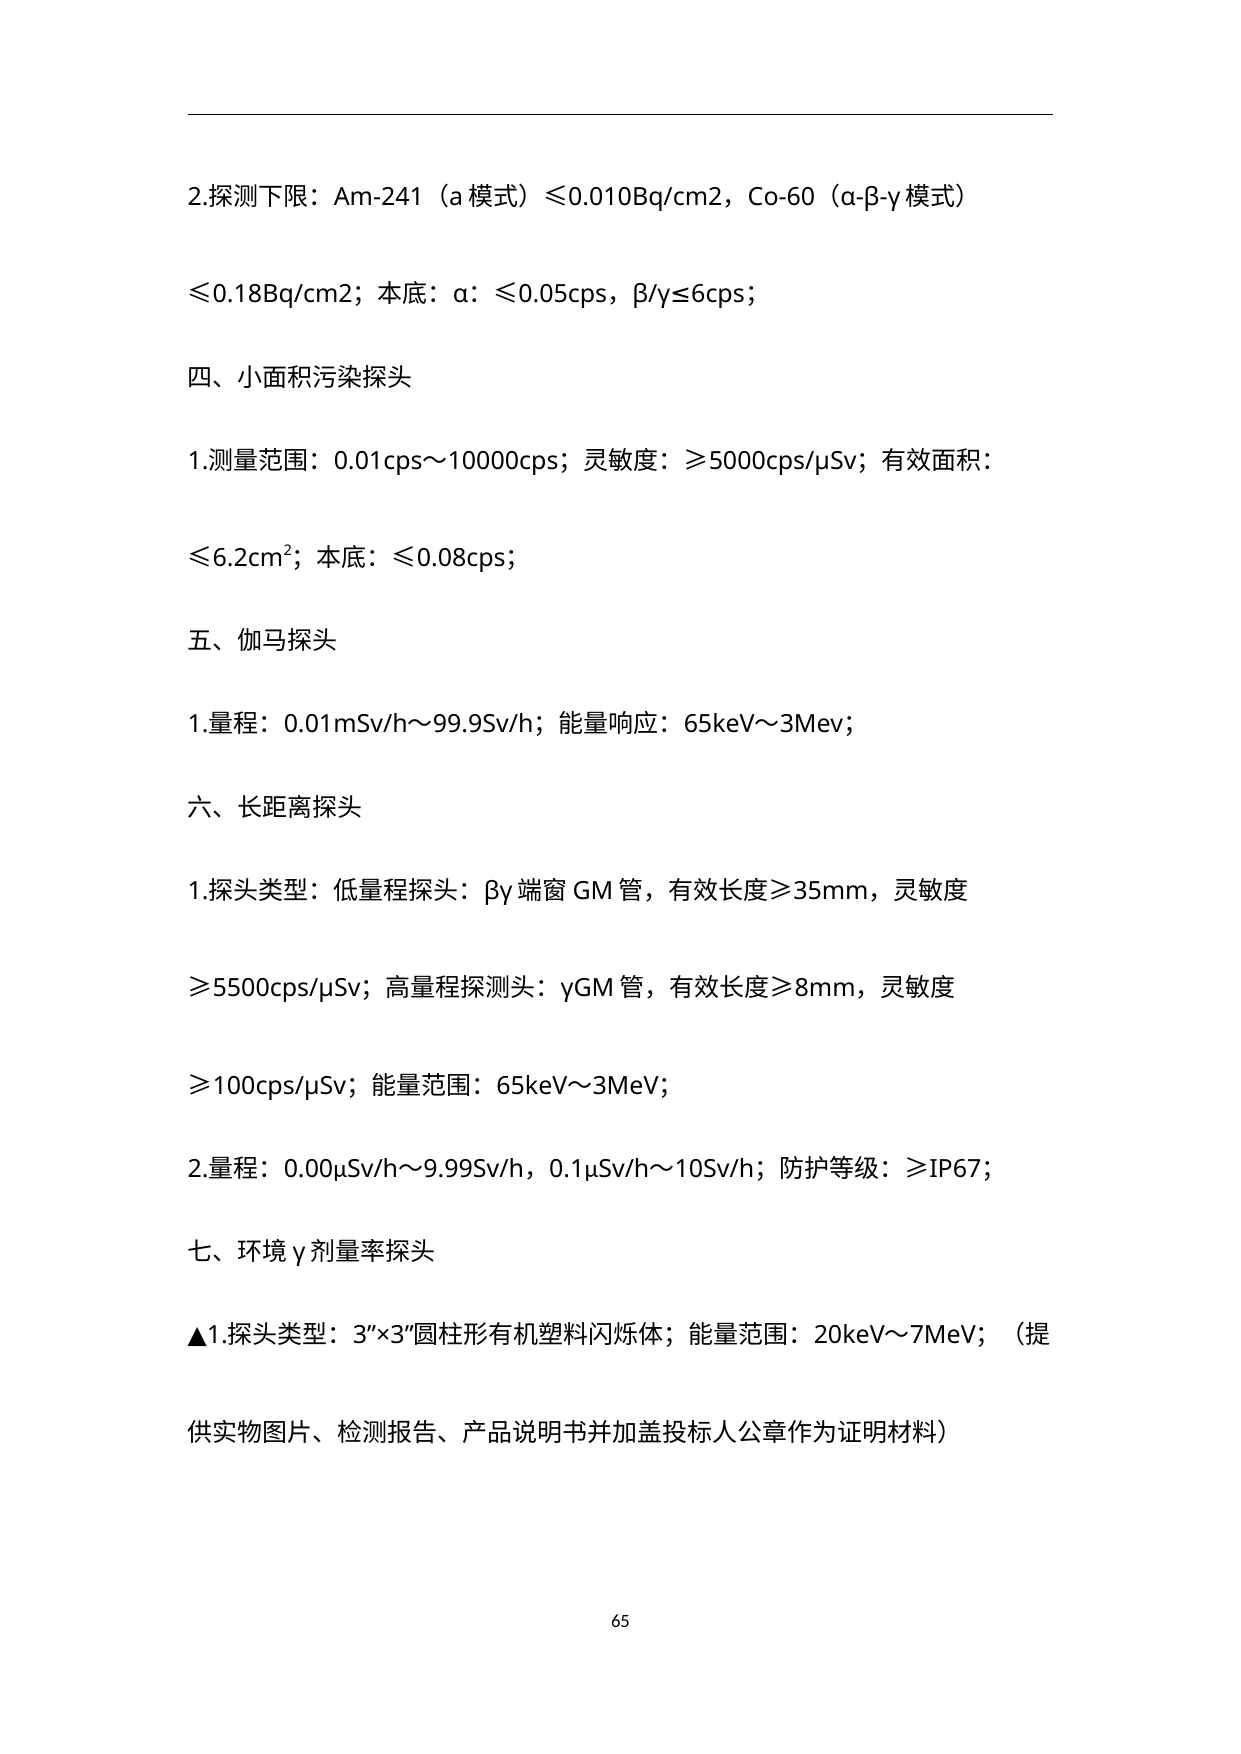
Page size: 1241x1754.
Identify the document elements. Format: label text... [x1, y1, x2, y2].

text ▲1.探头类型：3”×3”圆柱形有机塑料闪烁体；能量范围：20keV～7MeV；（提供实物图片、检测报告、产品说明书并加盖投标人公章作为证明材料） [187, 1300, 1053, 1463]
text 1.探头类型：低量程探头：βγ端窗GM管，有效长度≥35mm，灵敏度≥5500cps/μSv；高量程探测头：γGM管，有效长度≥8mm，灵敏度≥100cps/μSv；能量范围：65keV～3MeV； [187, 856, 1053, 1116]
text 1.量程：0.01mSv/h～99.9Sv/h；能量响应：65keV～3Mev； [187, 689, 1053, 754]
text 2.探测下限：Am-241（a模式）≤0.010Bq/cm2，Co-60（α-β-γ模式）≤0.18Bq/cm2；本底：α：≤0.05cps，β/γ≤6cps； [187, 162, 1053, 324]
text 2.量程：0.00µSv/h～9.99Sv/h，0.1µSv/h～10Sv/h；防护等级：≥IP67； [187, 1134, 1053, 1199]
text 六、长距离探头 [187, 773, 1053, 838]
text 五、伽马探头 [187, 606, 1053, 671]
text 四、小面积污染探头 [187, 343, 1053, 408]
text 七、环境γ剂量率探头 [187, 1217, 1053, 1282]
text 1.测量范围：0.01cps～10000cps；灵敏度：≥5000cps/μSv；有效面积：≤6.2cm2；本底：≤0.08cps； [187, 426, 1053, 588]
